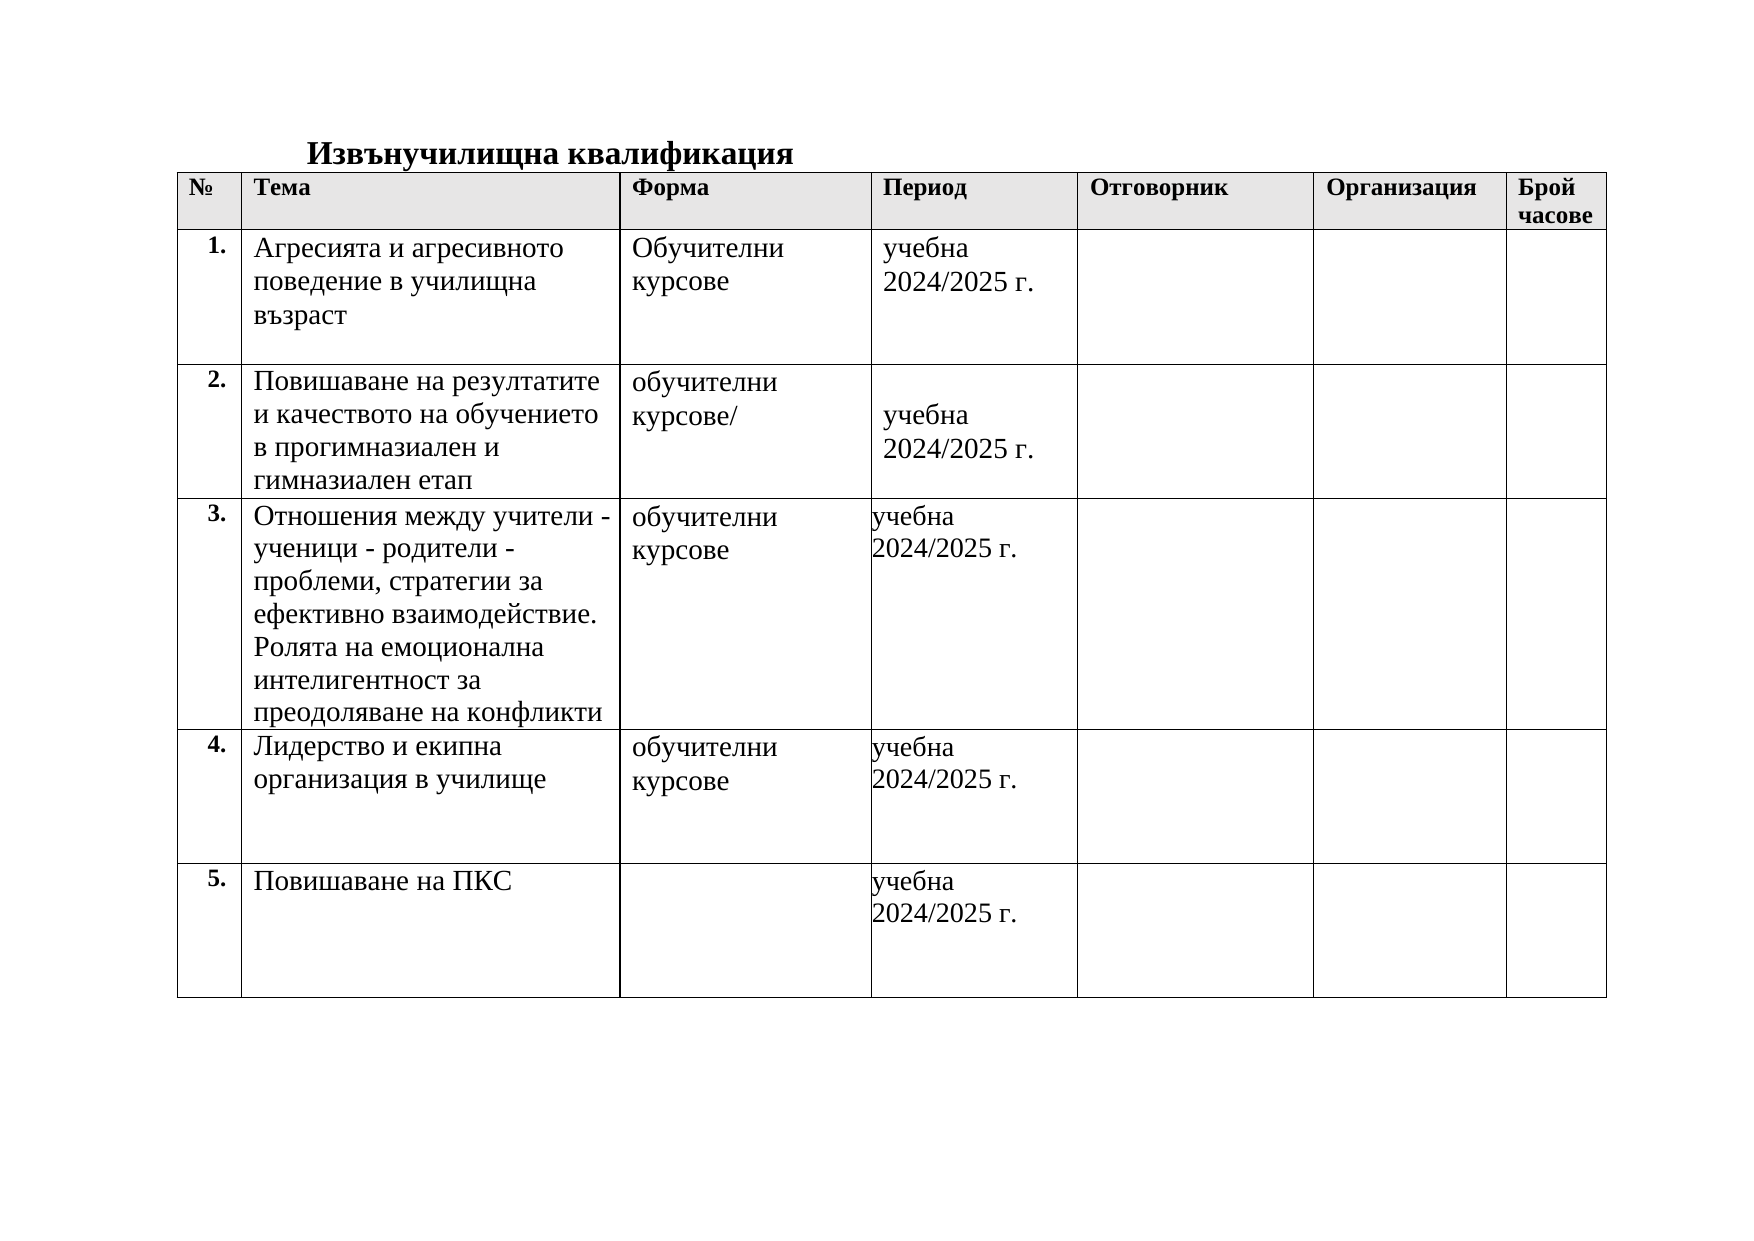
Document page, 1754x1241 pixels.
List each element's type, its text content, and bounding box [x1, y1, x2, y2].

table_cell Повишаване на ПКС [242, 864, 619, 997]
table_cell [1078, 230, 1313, 363]
table_cell [621, 864, 871, 997]
table_cell [1507, 365, 1606, 498]
table_cell [178, 365, 241, 498]
table_cell [1314, 365, 1506, 498]
table_header Отговорник [1078, 173, 1313, 229]
table_cell [178, 499, 241, 728]
table_cell обучителникурсове [621, 499, 871, 728]
table_cell Отношения между учители - ученици - родители - проблеми, стратегии за ефективно взаимодействие. Ролята на емоционална интелигентност за преодоляване на конфликти [242, 499, 619, 728]
table_cell [1507, 230, 1606, 363]
table_cell [1078, 499, 1313, 728]
table_header Период [872, 173, 1077, 229]
table_cell [1507, 864, 1606, 997]
table_cell Агресията и агресивното поведение в училищна възраст [242, 230, 619, 363]
table_cell учебна 2024/2025 г. [872, 730, 1077, 863]
table_cell [1078, 864, 1313, 997]
table_cell [1314, 730, 1506, 863]
table_header Тема [242, 173, 619, 229]
table_cell [1314, 864, 1506, 997]
table_header Брой часове [1507, 173, 1606, 229]
table_cell [1314, 499, 1506, 728]
table_header № [178, 173, 241, 229]
table_cell учебна 2024/2025 г. [872, 864, 1077, 997]
table_cell [178, 230, 241, 363]
table_cell учебна 2024/2025 г. [872, 499, 1077, 728]
table_cell обучителни курсове/ [621, 365, 871, 498]
table_cell [1078, 730, 1313, 863]
text Извънучилищна квалификация [307, 134, 1624, 172]
table_cell [178, 730, 241, 863]
table_cell Лидерство и екипна организация в училище [242, 730, 619, 863]
table_header Форма [621, 173, 871, 229]
table_cell [178, 864, 241, 997]
table_cell обучителникурсове [621, 730, 871, 863]
table_cell учебна 2024/2025 г. [872, 230, 1077, 363]
table_cell учебна 2024/2025 г. [872, 365, 1077, 498]
table_cell [1507, 730, 1606, 863]
table_header Организация [1314, 173, 1506, 229]
table_cell [1507, 499, 1606, 728]
table_cell Обучителни курсове [621, 230, 871, 363]
table_cell [1314, 230, 1506, 363]
table_cell Повишаване на резултатите и качеството на обучението в прогимназиален и гимназиален етап [242, 365, 619, 498]
table_cell [1078, 365, 1313, 498]
